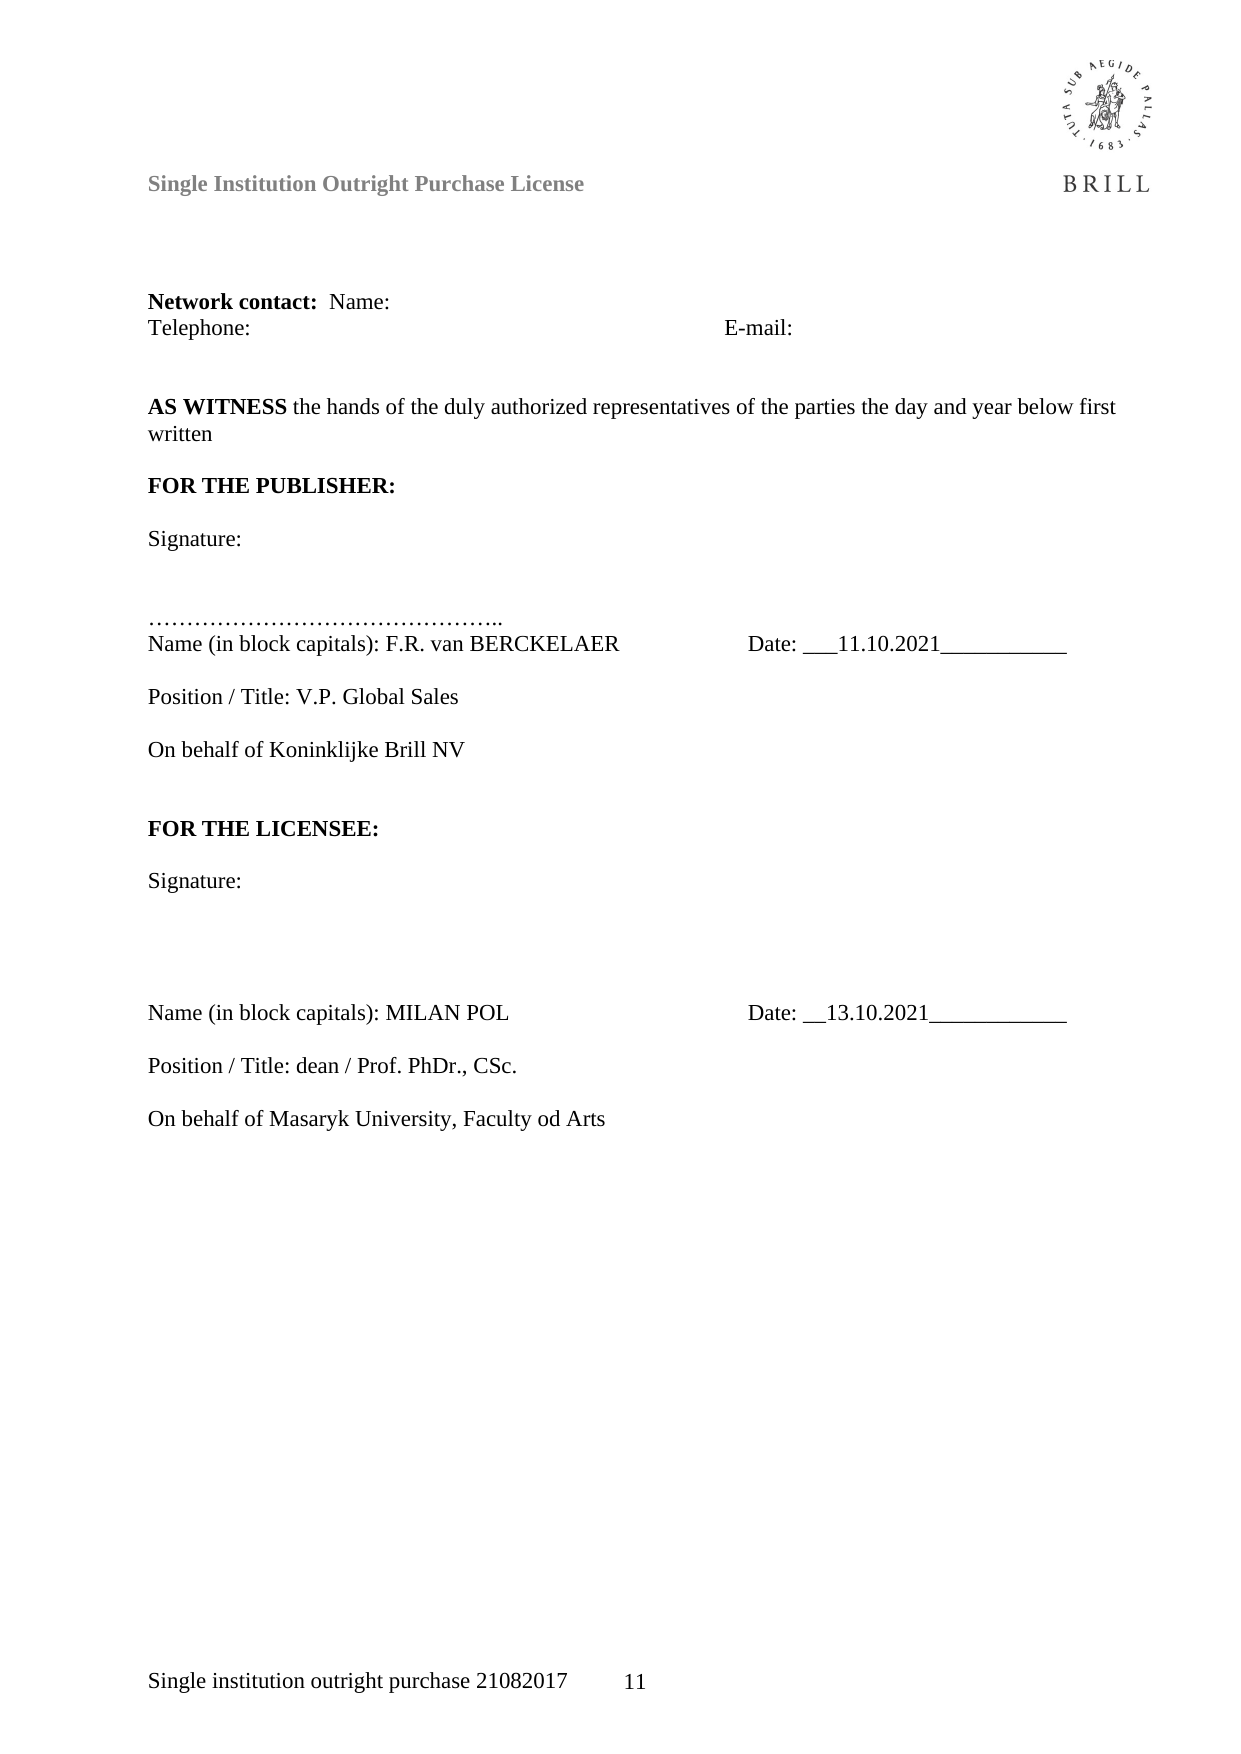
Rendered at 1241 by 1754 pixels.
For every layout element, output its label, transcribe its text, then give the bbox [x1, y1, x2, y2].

subtitle FOR THE PUBLISHER: [148, 472, 1122, 499]
subtitle FOR THE LICENSEE: [148, 815, 1122, 841]
text Signature: [148, 525, 1122, 551]
text Telephone: E-mail: [148, 314, 1122, 341]
text Name (in block capitals): F.R. van BERCKELAER Date: ___11.10.2021___________ [148, 630, 1122, 657]
text Name (in block capitals): MILAN POL Date: __13.10.2021____________ [148, 999, 1122, 1026]
text Network contact: Name: [148, 288, 1122, 314]
text On behalf of Koninklijke Brill NV [148, 736, 1122, 762]
text AS WITNESS the hands of the duly authorized representatives of the parties the day and year below first written [148, 393, 1122, 446]
text On behalf of Masaryk University, Faculty od Arts [148, 1105, 1122, 1131]
picture [1062, 60, 1152, 192]
text Position / Title: dean / Prof. PhDr., CSc. [148, 1052, 1122, 1078]
text Position / Title: V.P. Global Sales [148, 683, 1122, 709]
text ……………………………………….. [148, 604, 1122, 630]
text Signature: [148, 868, 1122, 894]
